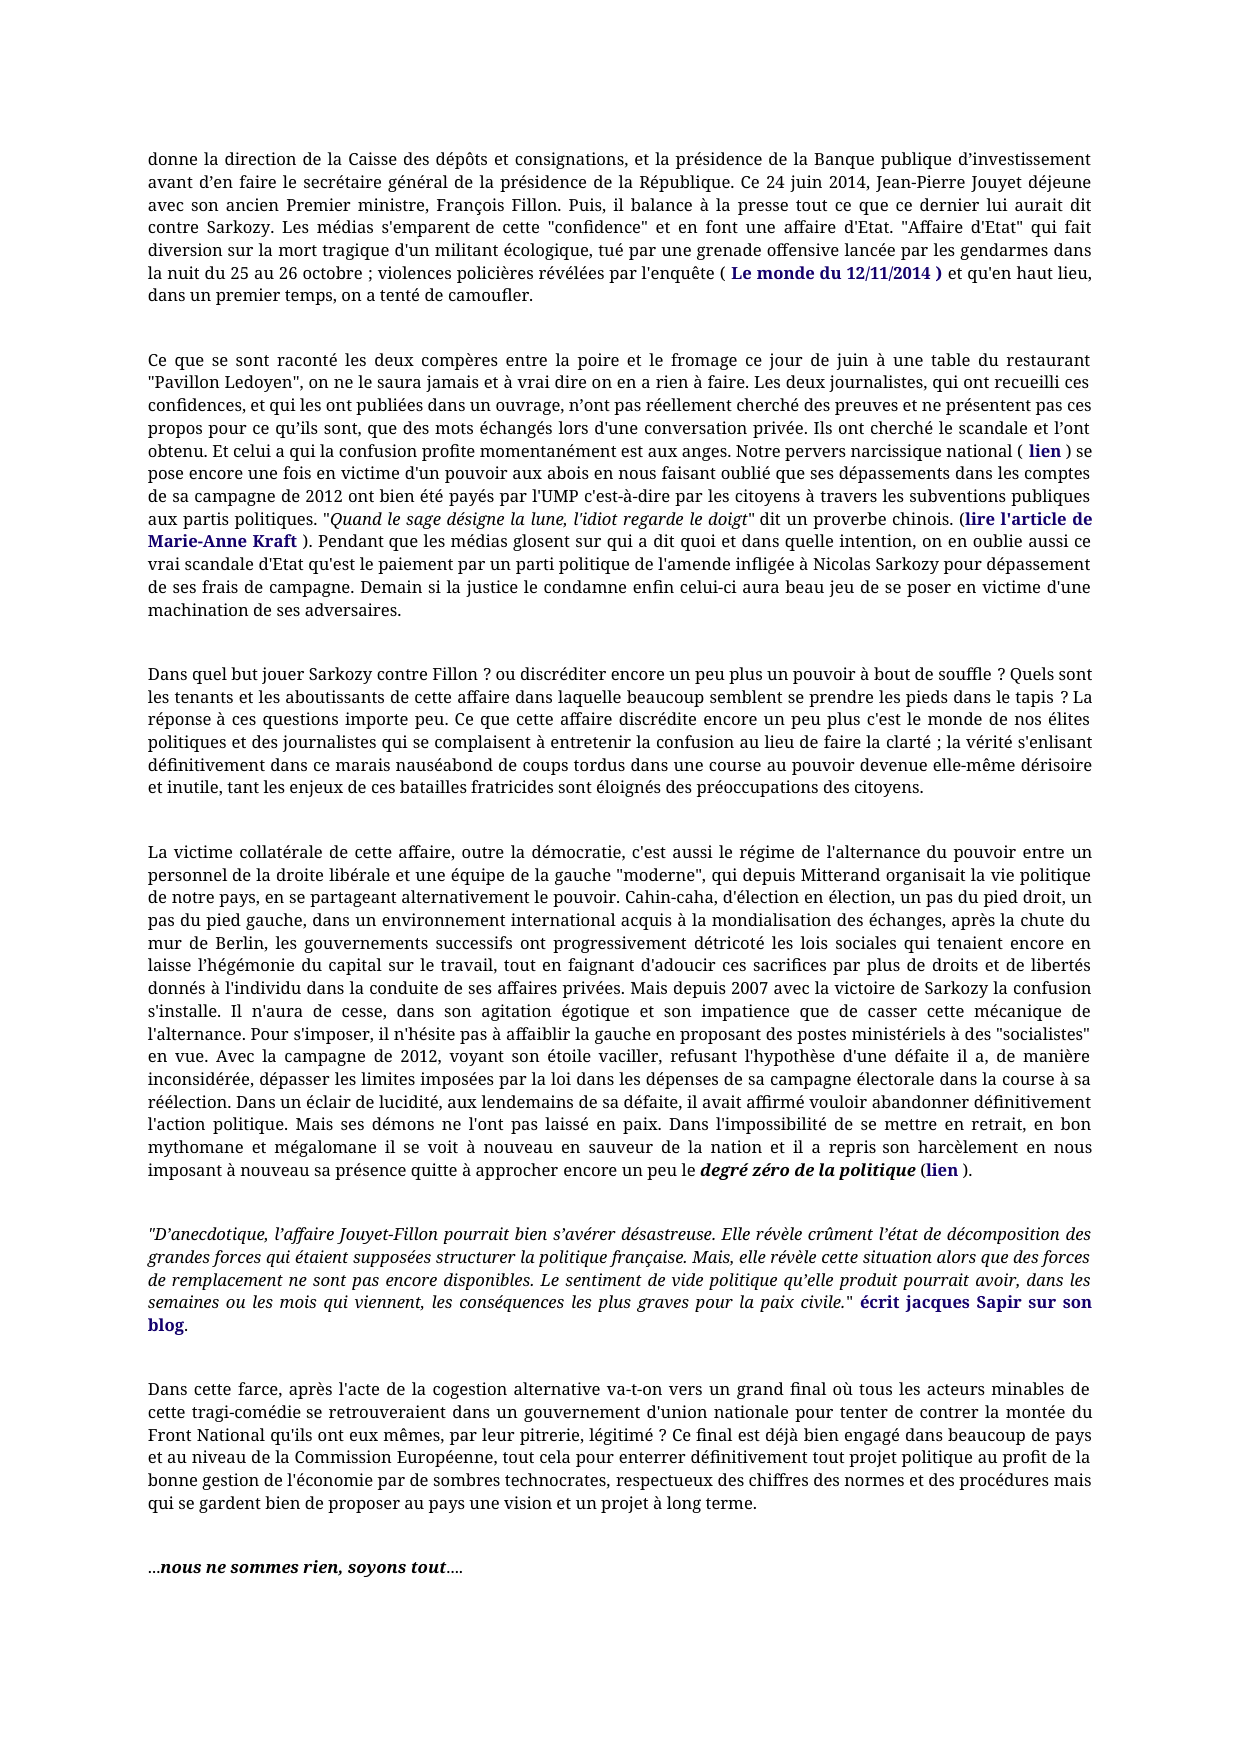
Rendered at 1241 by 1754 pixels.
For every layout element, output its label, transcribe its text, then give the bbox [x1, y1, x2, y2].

text Dans cette farce, après l'acte de la cogestion alternative va-t-on vers un grand final où tous les acteurs minables de cette tragi-comédie se retrouveraient dans un gouvernement d'union nationale pour tenter de contrer la montée du Front National qu'ils ont eux mêmes, par leur pitrerie, légitimé ? Ce final est déjà bien engagé dans beaucoup de pays et au niveau de la Commission Européenne, tout cela pour enterrer définitivement tout projet politique au profit de la bonne gestion de l'économie par de sombres technocrates, respectueux des chiffres des normes et des procédures mais qui se gardent bien de proposer au pays une vision et un projet à long terme. [148, 1378, 1092, 1514]
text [148, 148, 1092, 307]
text Dans quel but jouer Sarkozy contre Fillon ? ou discréditer encore un peu plus un pouvoir à bout de souffle ? Quels sont les tenants et les aboutissants de cette affaire dans laquelle beaucoup semblent se prendre les pieds dans le tapis ? La réponse à ces questions importe peu. Ce que cette affaire discrédite encore un peu plus c'est le monde de nos élites politiques et des journalistes qui se complaisent à entretenir la confusion au lieu de faire la clarté ; la vérité s'enlisant définitivement dans ce marais nauséabond de coups tordus dans une course au pouvoir devenue elle-même dérisoire et inutile, tant les enjeux de ces batailles fratricides sont éloignés des préoccupations des citoyens. [148, 662, 1092, 799]
text "D’anecdotique, l’affaire Jouyet-Fillon pourrait bien s’avérer désastreuse. Elle révèle crûment l’état de décomposition des grandes forces qui étaient supposées structurer la politique française. Mais, elle révèle cette situation alors que des forces de remplacement ne sont pas encore disponibles. Le sentiment de vide politique qu’elle produit pourrait avoir, dans les semaines ou les mois qui viennent, les conséquences les plus graves pour la paix civile." écrit jacques Sapir sur son blog. [148, 1223, 1092, 1336]
text La victime collatérale de cette affaire, outre la démocratie, c'est aussi le régime de l'alternance du pouvoir entre un personnel de la droite libérale et une équipe de la gauche "moderne", qui depuis Mitterand organisait la vie politique de notre pays, en se partageant alternativement le pouvoir. Cahin-caha, d'élection en élection, un pas du pied droit, un pas du pied gauche, dans un environnement international acquis à la mondialisation des échanges, après la chute du mur de Berlin, les gouvernements successifs ont progressivement détricoté les lois sociales qui tenaient encore en laisse l’hégémonie du capital sur le travail, tout en faignant d'adoucir ces sacrifices par plus de droits et de libertés donnés à l'individu dans la conduite de ses affaires privées. Mais depuis 2007 avec la victoire de Sarkozy la confusion s'installe. Il n'aura de cesse, dans son agitation égotique et son impatience que de casser cette mécanique de l'alternance. Pour s'imposer, il n'hésite pas à affaiblir la gauche en proposant des postes ministériels à des "socialistes" en vue. Avec la campagne de 2012, voyant son étoile vaciller, refusant l'hypothèse d'une défaite il a, de manière inconsidérée, dépasser les limites imposées par la loi dans les dépenses de sa campagne électorale dans la course à sa réélection. Dans un éclair de lucidité, aux lendemains de sa défaite, il avait affirmé vouloir abandonner définitivement l'action politique. Mais ses démons ne l'ont pas laissé en paix. Dans l'impossibilité de se mettre en retrait, en bon mythomane et mégalomane il se voit à nouveau en sauveur de la nation et il a repris son harcèlement en nous imposant à nouveau sa présence quitte à approcher encore un peu le degré zéro de la politique (lien ). [148, 840, 1092, 1181]
text Ce que se sont raconté les deux compères entre la poire et le fromage ce jour de juin à une table du restaurant "Pavillon Ledoyen", on ne le saura jamais et à vrai dire on en a rien à faire. Les deux journalistes, qui ont recueilli ces confidences, et qui les ont publiées dans un ouvrage, n’ont pas réellement cherché des preuves et ne présentent pas ces propos pour ce qu’ils sont, que des mots échangés lors d'une conversation privée. Ils ont cherché le scandale et l’ont obtenu. Et celui a qui la confusion profite momentanément est aux anges. Notre pervers narcissique national ( lien ) se pose encore une fois en victime d'un pouvoir aux abois en nous faisant oublié que ses dépassements dans les comptes de sa campagne de 2012 ont bien été payés par l'UMP c'est-à-dire par les citoyens à travers les subventions publiques aux partis politiques. "Quand le sage désigne la lune, l'idiot regarde le doigt" dit un proverbe chinois. (lire l'article de Marie-Anne Kraft ). Pendant que les médias glosent sur qui a dit quoi et dans quelle intention, on en oublie aussi ce vrai scandale d'Etat qu'est le paiement par un parti politique de l'amende infligée à Nicolas Sarkozy pour dépassement de ses frais de campagne. Demain si la justice le condamne enfin celui-ci aura beau jeu de se poser en victime d'une machination de ses adversaires. [148, 348, 1092, 621]
text ...nous ne sommes rien, soyons tout.... [148, 1556, 1092, 1578]
